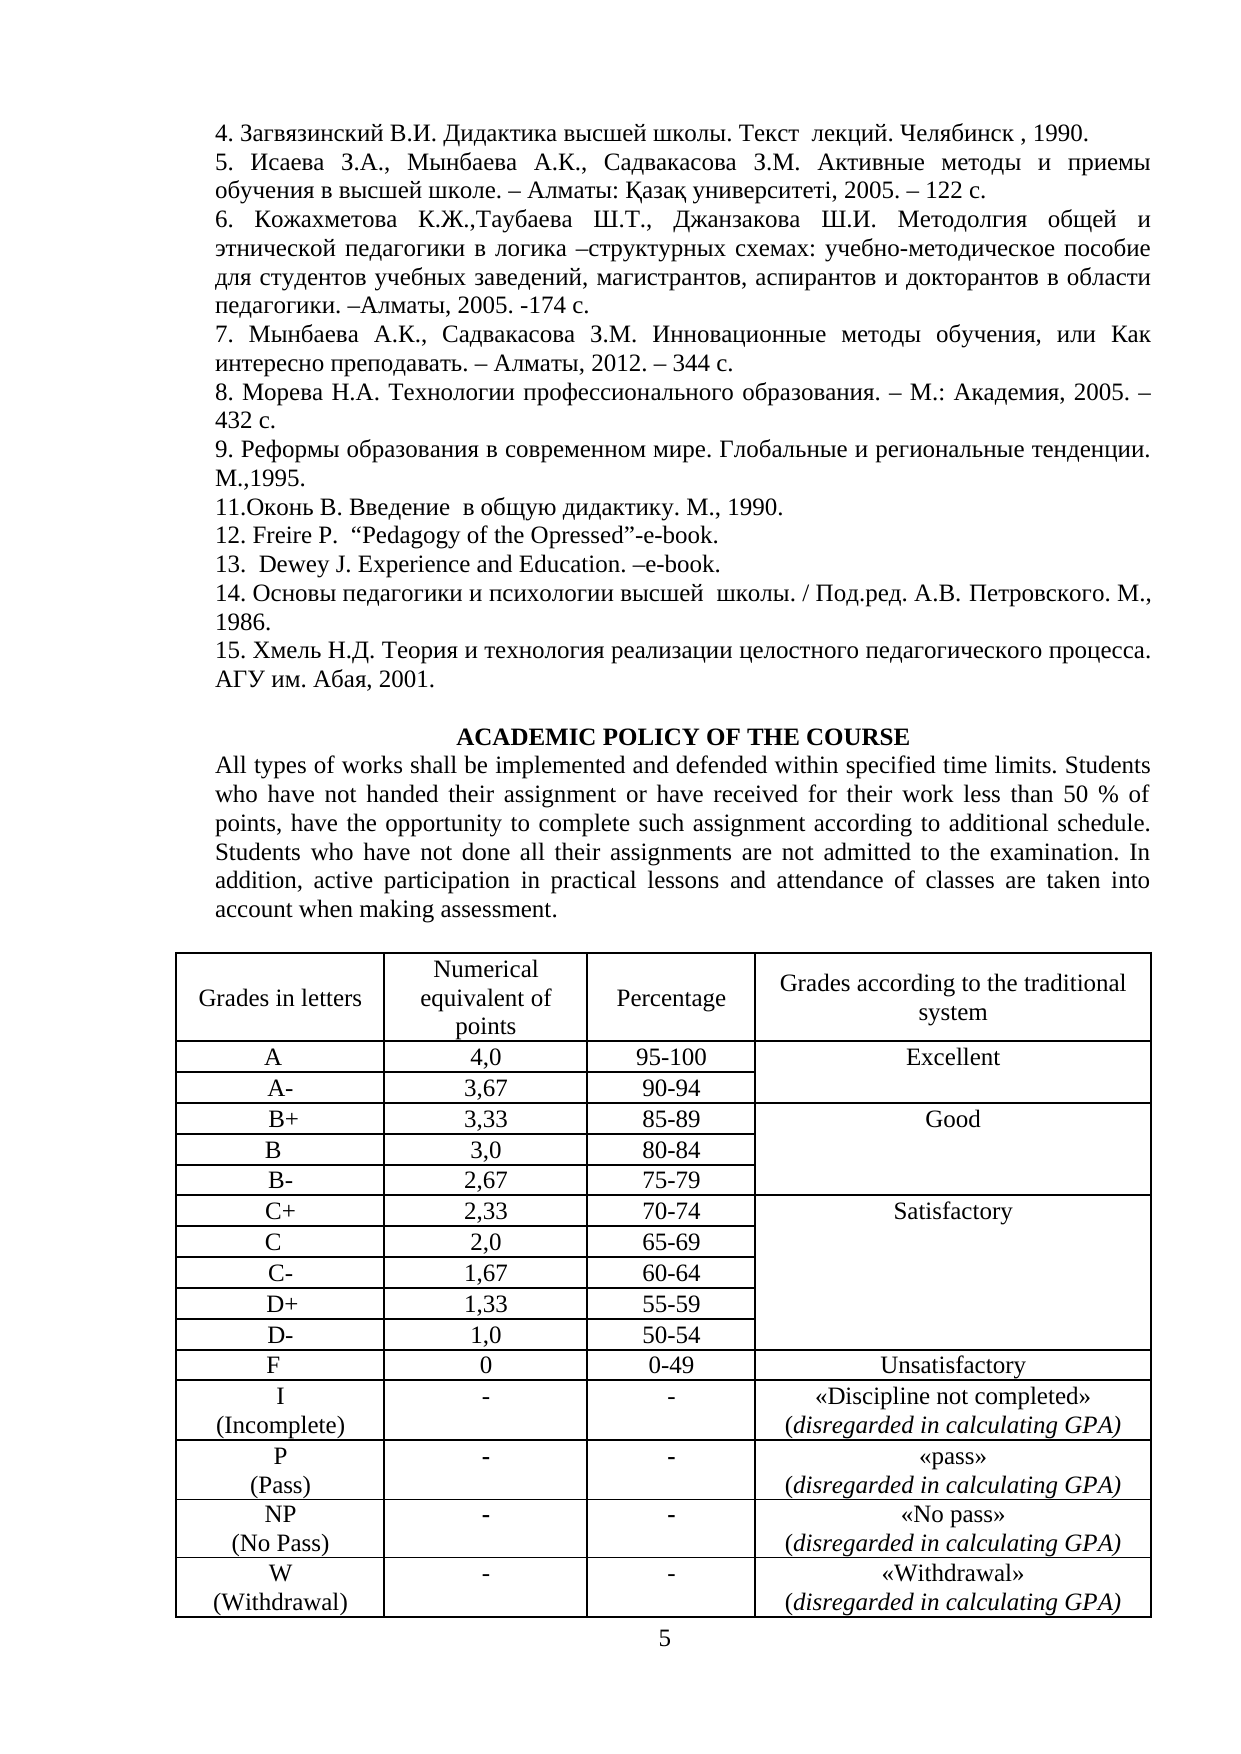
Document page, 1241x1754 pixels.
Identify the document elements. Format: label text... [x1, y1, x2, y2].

table_header Grades in letters [177, 954, 383, 1040]
table_cell 0-49 [588, 1351, 754, 1379]
table_cell 3,33 [385, 1104, 586, 1133]
table_cell 2,67 [385, 1166, 586, 1194]
text 14. Основы педагогики и психологии высшей школы. / Под.ред. А.В. Петровского. М., 1986. [215, 578, 1152, 636]
table_cell «Discipline not completed» (disregarded in calculating GPA) [756, 1381, 1150, 1439]
table_cell P (Pass) [177, 1441, 383, 1498]
table_cell 80-84 [588, 1135, 754, 1163]
table_cell 55-59 [588, 1289, 754, 1318]
table_cell 1,0 [385, 1320, 586, 1348]
table_cell В+ [177, 1104, 383, 1133]
table_cell 60-64 [588, 1258, 754, 1287]
table_cell - [588, 1558, 754, 1616]
table_cell С+ [177, 1196, 383, 1225]
table_cell NP (No Рass) [177, 1500, 383, 1557]
text 8. Морева Н.А. Технологии профессионального образования. – М.: Академия, 2005. – 432 с. [215, 377, 1152, 434]
table_cell 0 [385, 1351, 586, 1379]
text 4. Загвязинский В.И. Дидактика высшей школы. Текст лекций. Челябинск , 1990. [215, 118, 1152, 147]
table_cell 50-54 [588, 1320, 754, 1348]
table_cell I (Incomplete) [177, 1381, 383, 1439]
table_cell В [177, 1135, 383, 1163]
table_cell С [177, 1227, 383, 1256]
table_cell А- [177, 1073, 383, 1102]
table_cell 3,0 [385, 1135, 586, 1163]
text 6. Кожахметова К.Ж.,Таубаева Ш.Т., Джанзакова Ш.И. Методолгия общей и этнической педагогики в логика –структурных схемах: учебно-методическое пособие для студентов учебных заведений, магистрантов, аспирантов и докторантов в области педагогики. –Алматы, 2005. -174 с. [215, 204, 1152, 319]
table_cell 95-100 [588, 1042, 754, 1071]
table_header Numerical equivalent of points [385, 954, 586, 1040]
table_cell «Withdrawal» (disregarded in calculating GPA) [756, 1558, 1150, 1616]
table_cell 85-89 [588, 1104, 754, 1133]
table_cell 75-79 [588, 1166, 754, 1194]
table_cell - [588, 1441, 754, 1498]
table_cell Excellent [756, 1042, 1150, 1102]
text 5. Исаева З.А., Мынбаева А.К., Садвакасова З.М. Активные методы и приемы обучения в высшей школе. – Алматы: Қазақ университеті, 2005. – 122 с. [215, 147, 1152, 204]
table_cell 90-94 [588, 1073, 754, 1102]
text 15. Хмель Н.Д. Теория и технология реализации целостного педагогического процесса. АГУ им. Абая, 2001. [215, 636, 1152, 693]
table_cell W (Withdrawal) [177, 1558, 383, 1616]
table_cell Satisfactory [756, 1196, 1150, 1348]
text 12. Freire P. “Pedagogy of the Opressed”-e-book. [215, 521, 1152, 549]
table_cell 4,0 [385, 1042, 586, 1071]
table_cell - [385, 1558, 586, 1616]
table_cell 3,67 [385, 1073, 586, 1102]
table_cell А [177, 1042, 383, 1071]
text 11.Оконь В. Введение в общую дидактику. М., 1990. [215, 492, 1152, 521]
table_cell В- [177, 1166, 383, 1194]
table_cell 2,0 [385, 1227, 586, 1256]
text 9. Реформы образования в современном мире. Глобальные и региональные тенденции. М.,1995. [215, 434, 1152, 492]
table_cell - [385, 1381, 586, 1439]
table_cell 1,33 [385, 1289, 586, 1318]
table_cell 65-69 [588, 1227, 754, 1256]
table_cell 70-74 [588, 1196, 754, 1225]
table_header Grades according to the traditional system [756, 954, 1150, 1040]
table_header Percentage [588, 954, 754, 1040]
table_cell 2,33 [385, 1196, 586, 1225]
table_cell «pass» (disregarded in calculating GPA) [756, 1441, 1150, 1498]
table_cell Good [756, 1104, 1150, 1194]
table_cell - [588, 1381, 754, 1439]
table_cell - [588, 1500, 754, 1557]
table_cell С- [177, 1258, 383, 1287]
text 7. Мынбаева А.К., Садвакасова З.М. Инновационные методы обучения, или Как интересно преподавать. – Алматы, 2012. – 344 с. [215, 319, 1152, 377]
table_cell D+ [177, 1289, 383, 1318]
table_cell D- [177, 1320, 383, 1348]
table_cell F [177, 1351, 383, 1379]
table_cell - [385, 1441, 586, 1498]
text Academic policY of the course [215, 722, 1152, 751]
table_cell Unsatisfactory [756, 1351, 1150, 1379]
table_cell «No pass» (disregarded in calculating GPA) [756, 1500, 1150, 1557]
text All types of works shall be implemented and defended within specified time limits. Students who have not handed their assignment or have received for their work less than 50 % of points, have the opportunity to complete such assignment according to additional schedule. Students who have not done all their assignments are not admitted to the examination. In addition, active participation in practical lessons and attendance of classes are taken into account when making assessment. [215, 751, 1152, 923]
table_cell 1,67 [385, 1258, 586, 1287]
table_cell - [385, 1500, 586, 1557]
text 13. Dewey J. Experience and Education. –e-book. [215, 549, 1152, 578]
